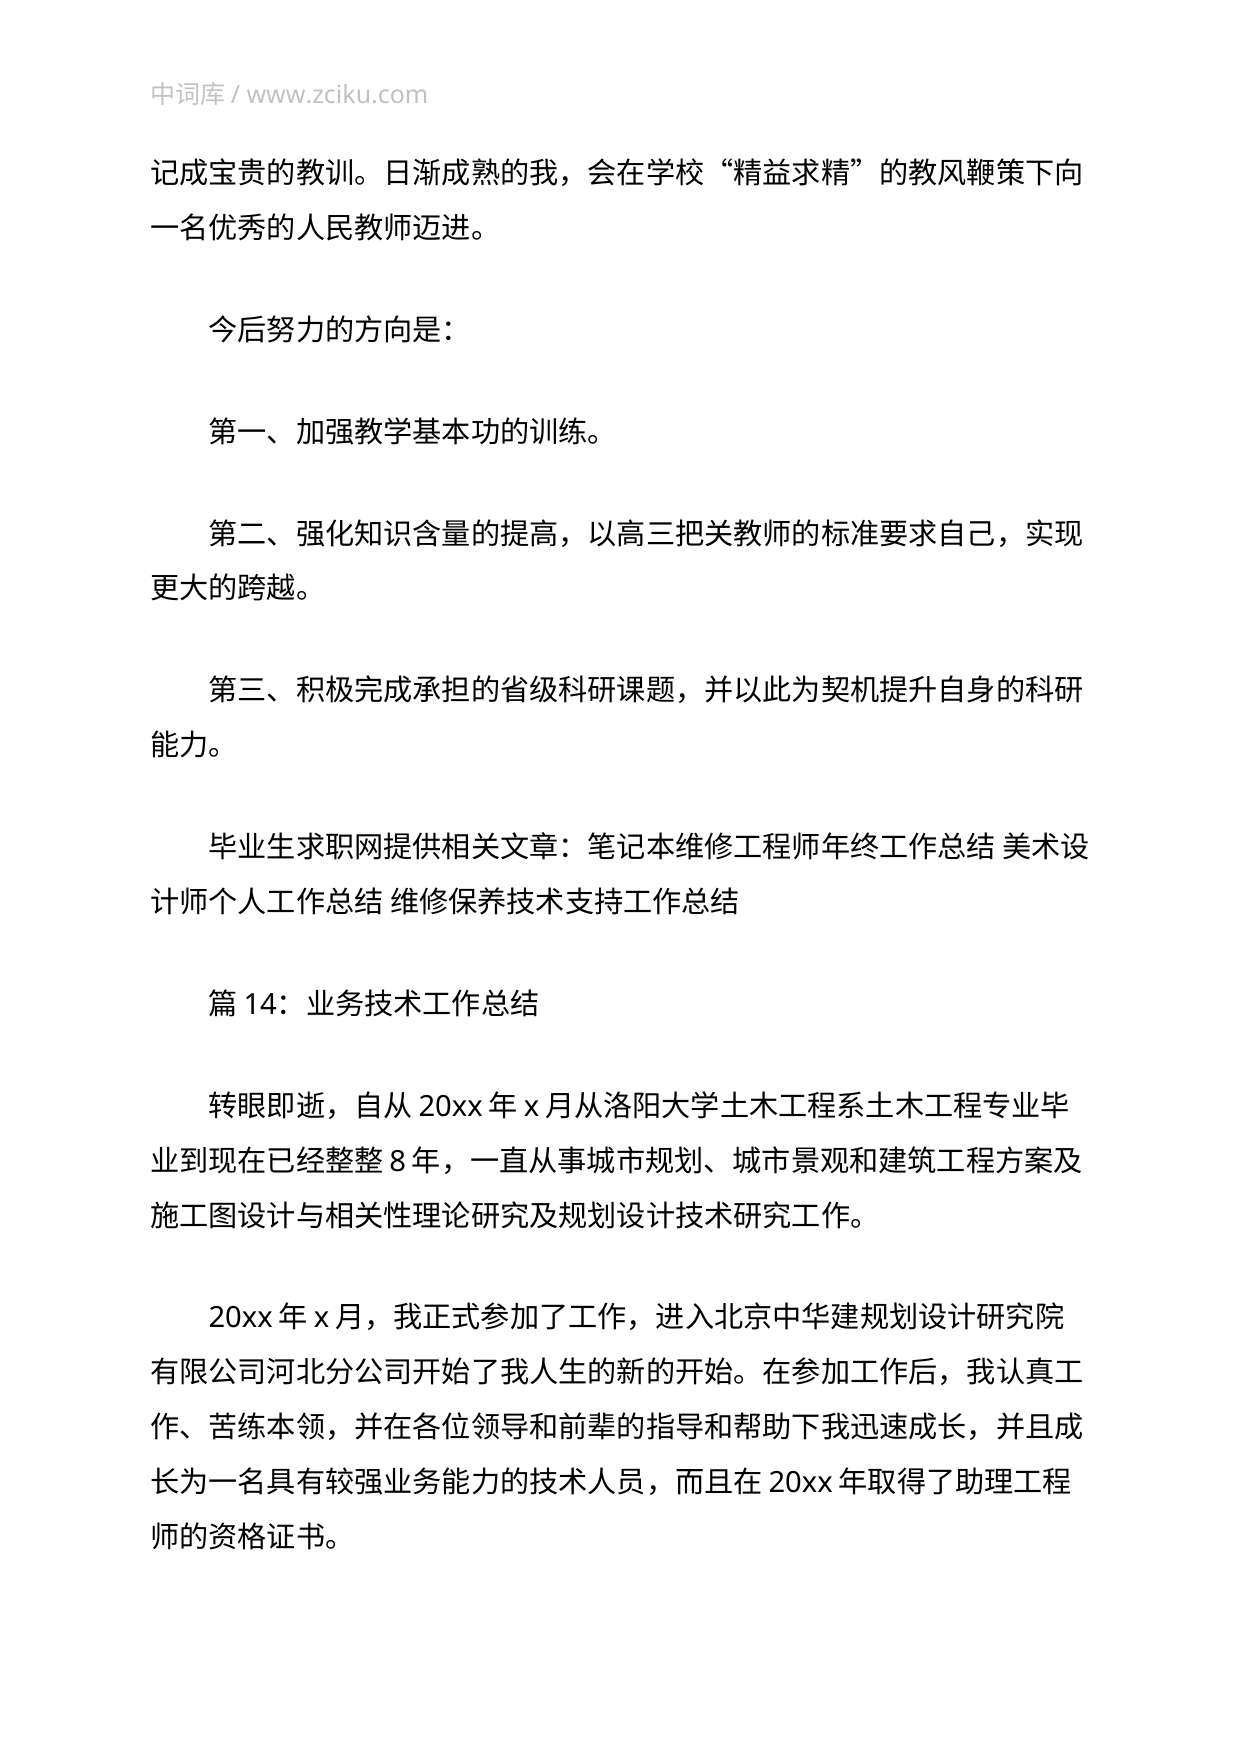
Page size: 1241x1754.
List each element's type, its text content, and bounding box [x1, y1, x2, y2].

text 篇14：业务技术工作总结 [150, 980, 1090, 1023]
text 20xx年x月，我正式参加了工作，进入北京中华建规划设计研究院有限公司河北分公司开始了我人生的新的开始。在参加工作后，我认真工作、苦练本领，并在各位领导和前辈的指导和帮助下我迅速成长，并且成长为一名具有较强业务能力的技术人员，而且在20xx年取得了助理工程师的资格证书。 [150, 1294, 1090, 1556]
text 今后努力的方向是： [150, 307, 1090, 349]
text 第二、强化知识含量的提高，以高三把关教师的标准要求自己，实现更大的跨越。 [150, 510, 1090, 607]
text 转眼即逝，自从20xx年x月从洛阳大学土木工程系土木工程专业毕业到现在已经整整8年，一直从事城市规划、城市景观和建筑工程方案及施工图设计与相关性理论研究及规划设计技术研究工作。 [150, 1082, 1090, 1234]
text 第三、积极完成承担的省级科研课题，并以此为契机提升自身的科研能力。 [150, 667, 1090, 764]
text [150, 150, 1090, 247]
text 毕业生求职网提供相关文章：笔记本维修工程师年终工作总结 美术设计师个人工作总结 维修保养技术支持工作总结 [150, 823, 1090, 921]
text 第一、加强教学基本功的训练。 [150, 408, 1090, 451]
